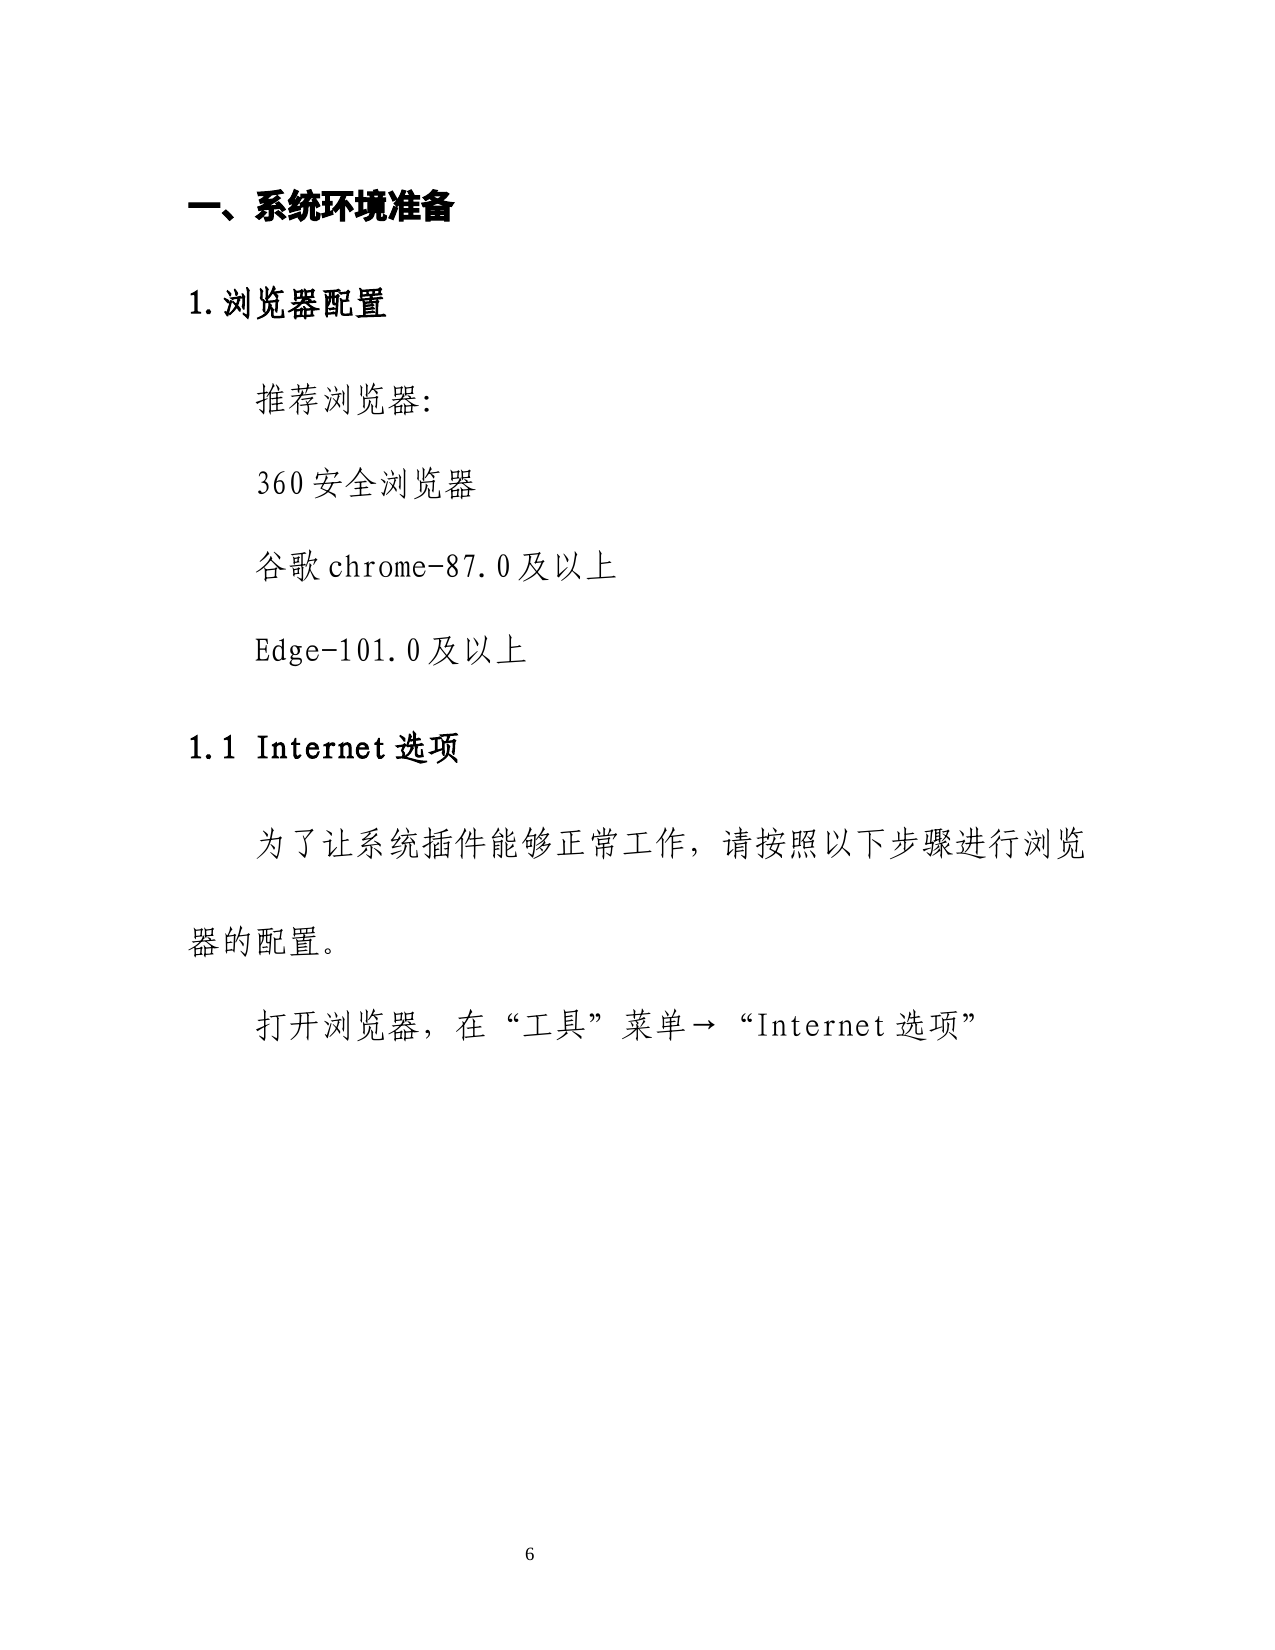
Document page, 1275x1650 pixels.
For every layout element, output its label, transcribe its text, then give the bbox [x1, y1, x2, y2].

text 谷歌chrome-87.0及以上 [187, 532, 1087, 597]
text 360安全浏览器 [187, 448, 1087, 513]
subtitle 一、系统环境准备 [187, 171, 1087, 236]
text Edge-101.0及以上 [187, 616, 1087, 681]
text 打开浏览器，在“工具”菜单→“Internet选项” [187, 990, 1087, 1055]
text 为了让系统插件能够正常工作，请按照以下步骤进行浏览器的配置。 [187, 809, 1087, 971]
text 1.1 Internet选项 [187, 712, 1087, 777]
text 推荐浏览器： [187, 364, 1087, 429]
text 1.浏览器配置 [187, 268, 1087, 333]
